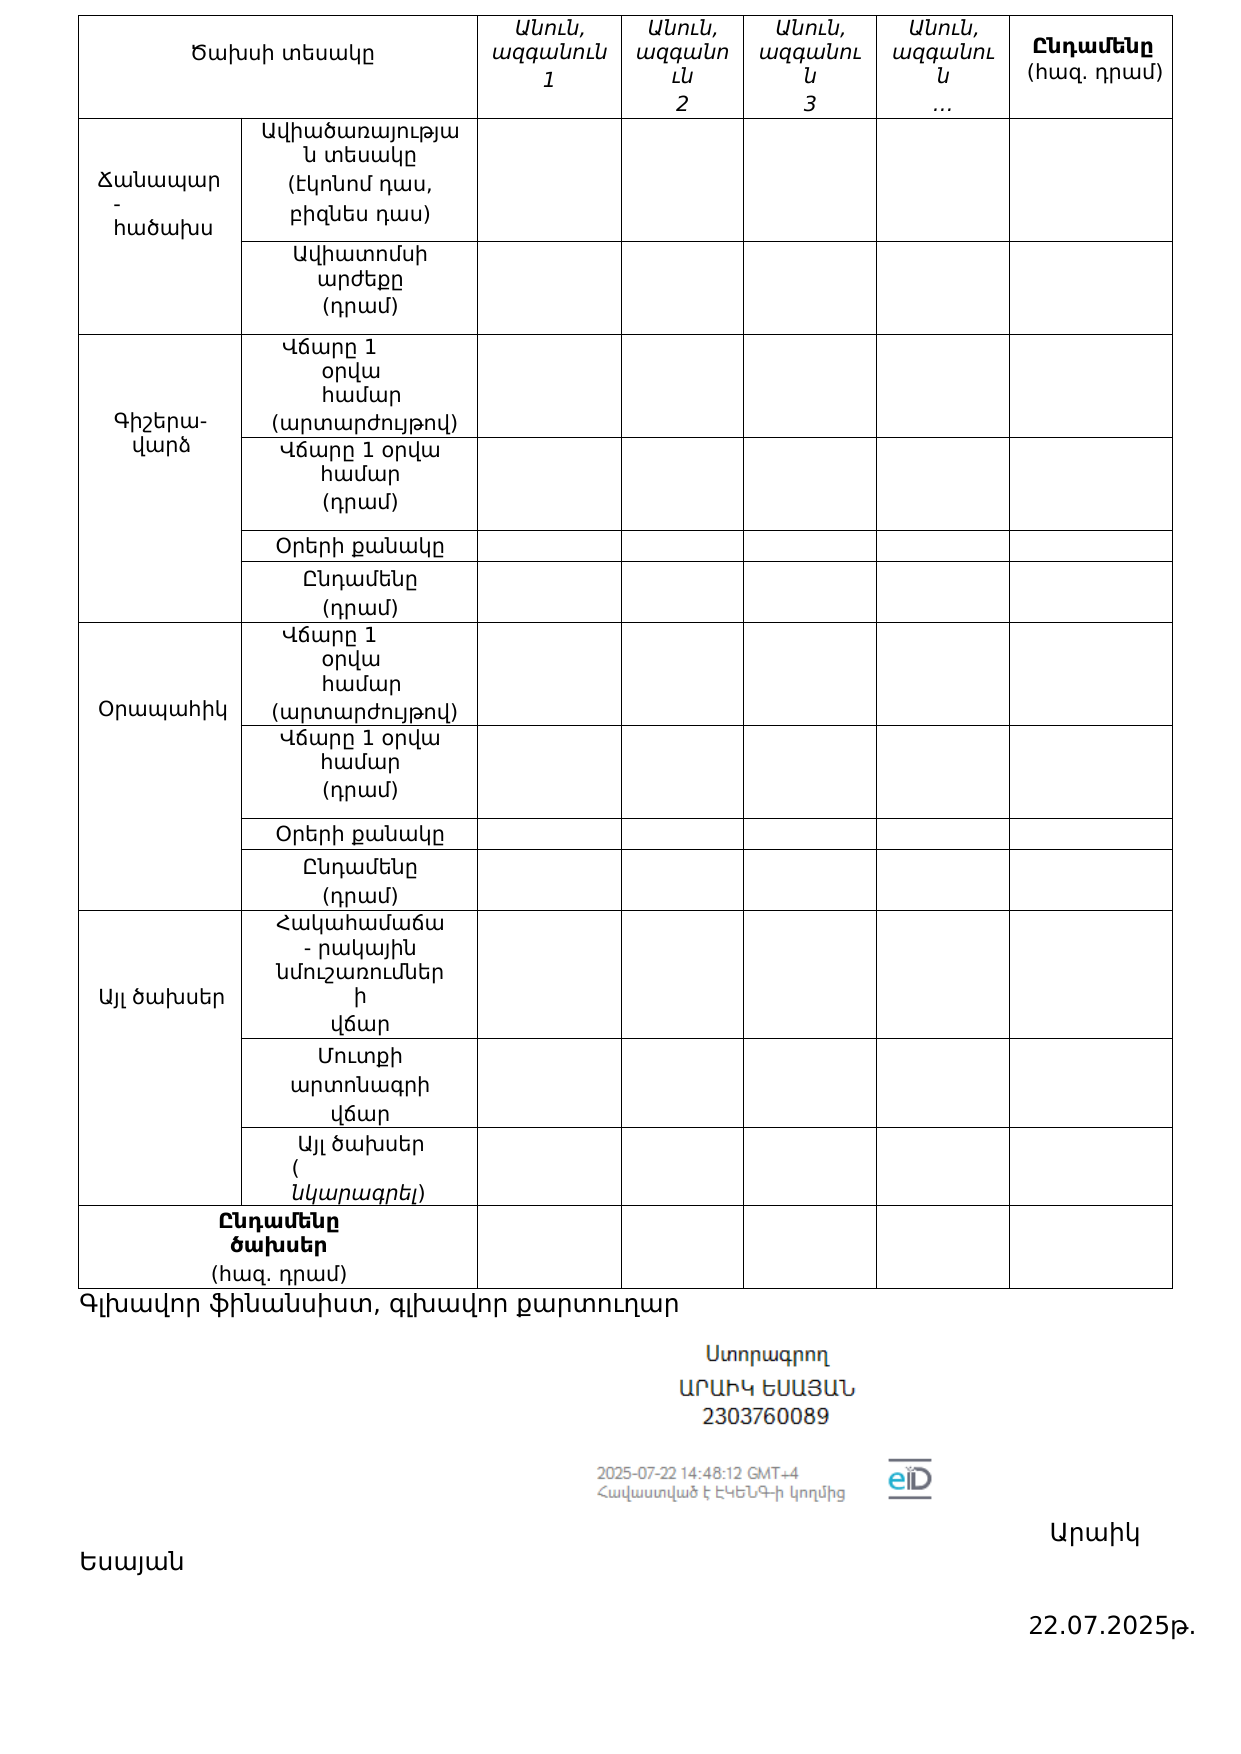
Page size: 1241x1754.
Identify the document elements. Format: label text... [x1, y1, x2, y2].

table_cell Ճանապար- հածախս [79, 119, 241, 334]
table_cell [744, 242, 876, 334]
table_cell [478, 562, 621, 622]
table_cell [478, 1128, 621, 1205]
table_cell Ընդամենը ծախսեր (հազ. դրամ) [79, 1206, 477, 1288]
table_cell [877, 911, 1009, 1038]
table_cell [478, 335, 621, 437]
table_cell [877, 531, 1009, 561]
table_cell Ընդամենը (դրամ) [242, 562, 477, 622]
table_cell Օրապահիկ [79, 623, 241, 910]
table_cell [744, 819, 876, 848]
text 22.07.2025թ. [79, 1576, 1196, 1642]
table_cell Ավիածառայության տեսակը (էկոնոմ դաս, բիզնես դաս) [242, 119, 477, 241]
table_cell [478, 911, 621, 1038]
table_cell [478, 242, 621, 334]
table_cell [877, 1128, 1009, 1205]
table_cell [744, 1206, 876, 1288]
table_cell [877, 1039, 1009, 1127]
table_header Անուն, ազգանուն 2 [622, 16, 743, 118]
table_cell [478, 1206, 621, 1288]
table_cell Գիշերա- վարձ [79, 335, 241, 622]
table_cell Ընդամենը (դրամ) [242, 850, 477, 910]
table_cell [1010, 911, 1172, 1038]
table_cell [478, 119, 621, 241]
table_cell [1010, 562, 1172, 622]
table_cell [622, 562, 743, 622]
table_cell [622, 623, 743, 725]
table_cell [622, 1039, 743, 1127]
table_cell [1010, 850, 1172, 910]
table_cell [478, 438, 621, 529]
table_cell [744, 911, 876, 1038]
table_cell [1010, 119, 1172, 241]
table_cell [1010, 1128, 1172, 1205]
table_cell [877, 1206, 1009, 1288]
table_cell Վճարը 1 օրվա համար (դրամ) [242, 438, 477, 529]
table_cell [478, 623, 621, 725]
table_header Անուն, ազգանուն … [877, 16, 1009, 118]
table_cell [1010, 1039, 1172, 1127]
table_cell [1010, 726, 1172, 818]
table_cell [622, 819, 743, 848]
table_cell [877, 850, 1009, 910]
table_cell [1010, 623, 1172, 725]
table_cell [877, 623, 1009, 725]
table_cell Օրերի քանակը [242, 819, 477, 848]
table_cell [478, 531, 621, 561]
table_cell [622, 438, 743, 529]
table_header Ընդամենը (հազ. դրամ) [1010, 16, 1172, 118]
table_cell [1010, 438, 1172, 529]
table_cell Օրերի քանակը [242, 531, 477, 561]
table_cell [744, 335, 876, 437]
table_cell [478, 1039, 621, 1127]
table_cell [877, 726, 1009, 818]
table_cell Վճարը 1 օրվա համար (դրամ) [242, 726, 477, 818]
table_cell [744, 1039, 876, 1127]
table_cell [877, 242, 1009, 334]
table_cell [877, 562, 1009, 622]
table_cell [1010, 1206, 1172, 1288]
table_cell Վճարը 1 օրվա համար (արտարժույթով) [242, 623, 477, 725]
table_cell [622, 1206, 743, 1288]
table_cell [1010, 335, 1172, 437]
table_cell [622, 1128, 743, 1205]
table_cell [877, 335, 1009, 437]
table_cell [622, 119, 743, 241]
table_cell Հակահամաճա- րակային նմուշառումների վճար [242, 911, 477, 1038]
table_cell [622, 726, 743, 818]
table_cell Այլ ծախսեր (նկարագրել) [242, 1128, 477, 1205]
table_cell Մուտքի արտոնագրի վճար [242, 1039, 477, 1127]
table_header Անուն, ազգանուն 1 [478, 16, 621, 118]
table_cell [744, 726, 876, 818]
table_cell [622, 850, 743, 910]
table_cell [744, 531, 876, 561]
text Գլխավոր ֆինանսիստ, գլխավոր քարտուղար [79, 144, 1196, 1318]
table_cell [744, 438, 876, 529]
table_cell Վճարը 1 օրվա համար (արտարժույթով) [242, 335, 477, 437]
table_cell Ավիատոմսի արժեքը (դրամ) [242, 242, 477, 334]
table_cell [744, 850, 876, 910]
table_cell [622, 531, 743, 561]
table_cell [1010, 531, 1172, 561]
table_cell [744, 119, 876, 241]
table_cell [744, 562, 876, 622]
table_cell [478, 819, 621, 848]
table_cell [877, 438, 1009, 529]
table_header Անուն, ազգանուն 3 [744, 16, 876, 118]
table_cell [478, 850, 621, 910]
text Արաիկ Եսայան [79, 1518, 1196, 1576]
table_cell Այլ ծախսեր [79, 911, 241, 1205]
table_cell [622, 335, 743, 437]
table_cell [877, 819, 1009, 848]
table_cell [622, 911, 743, 1038]
table_cell [744, 623, 876, 725]
table_cell [1010, 819, 1172, 848]
table_cell [744, 1128, 876, 1205]
table_header Ծախսի տեսակը [79, 16, 477, 118]
table_cell [622, 242, 743, 334]
table_cell [478, 726, 621, 818]
table_cell [1010, 242, 1172, 334]
table_cell [877, 119, 1009, 241]
